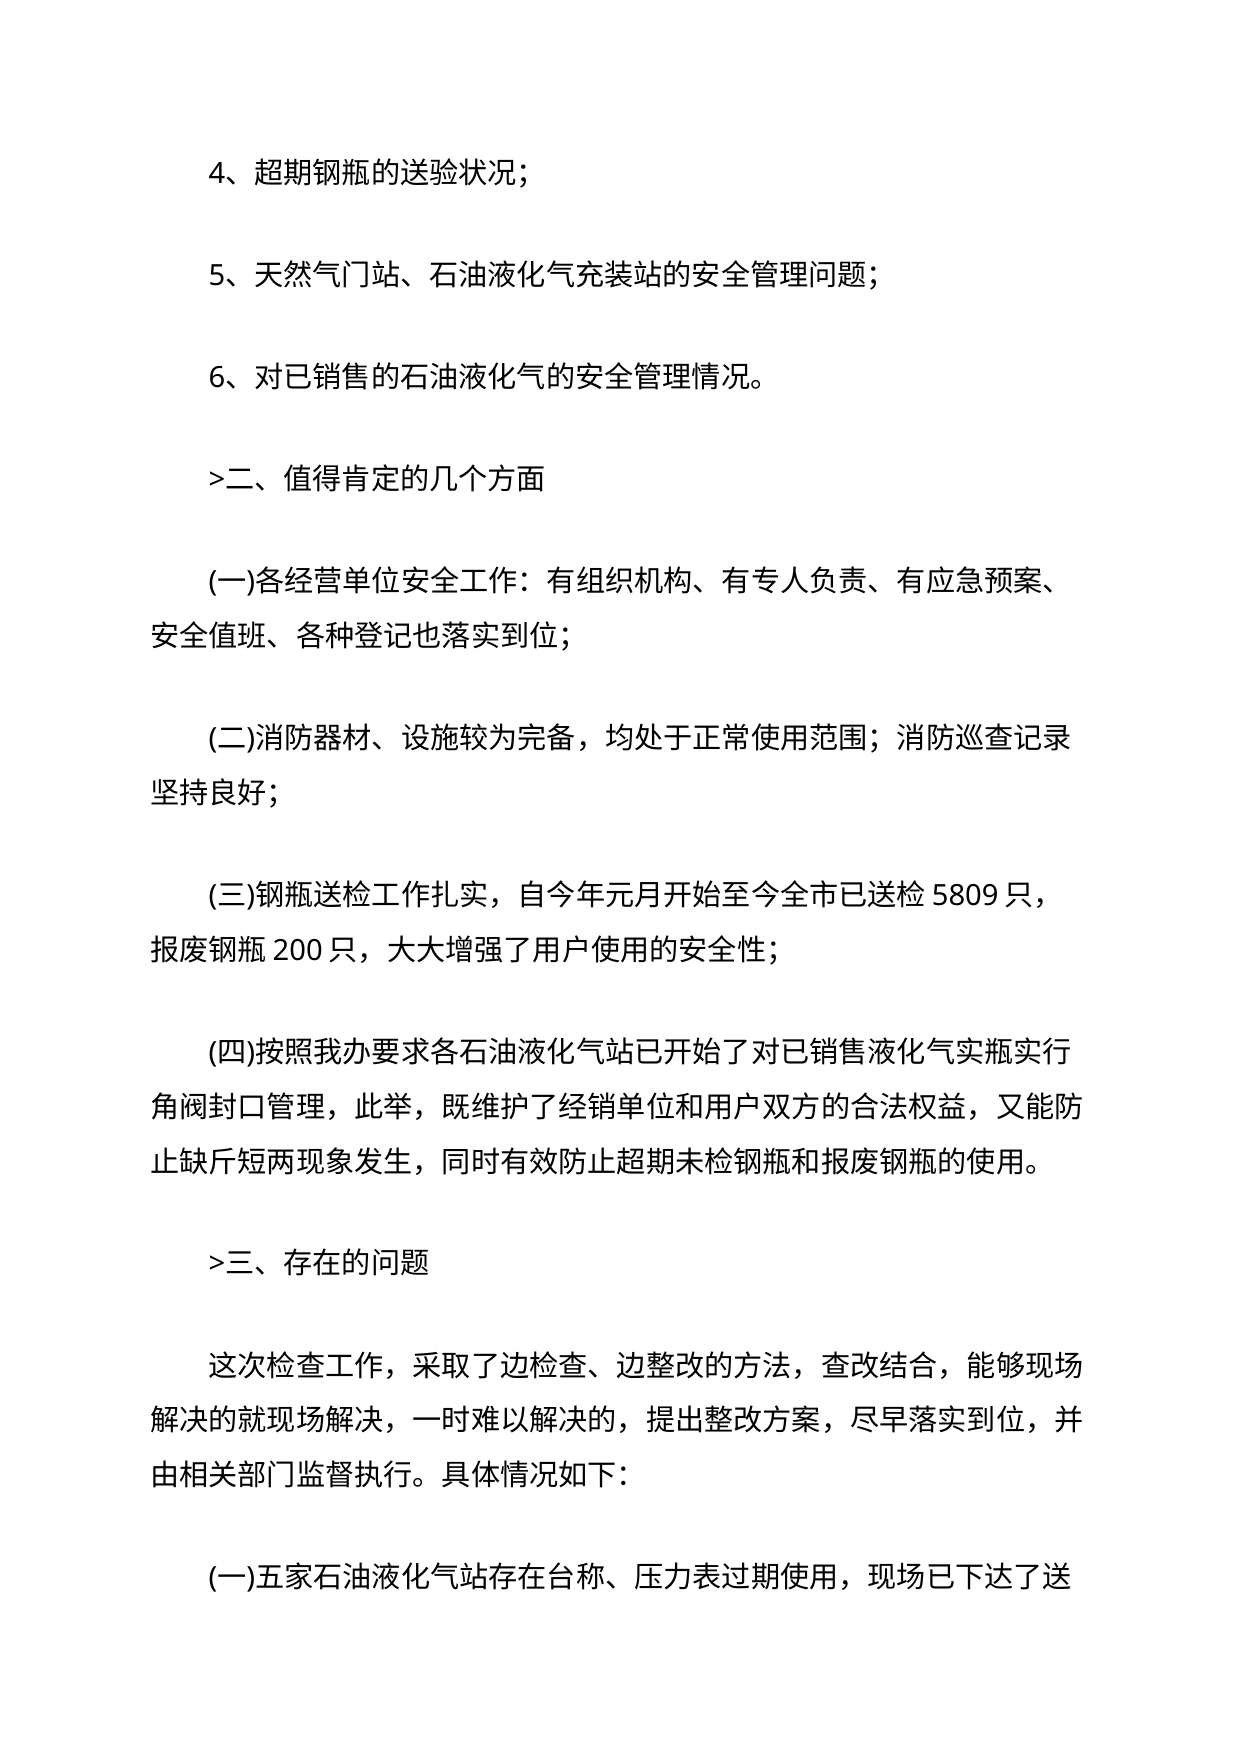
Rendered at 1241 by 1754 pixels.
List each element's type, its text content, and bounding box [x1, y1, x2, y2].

text 5、天然气门站、石油液化气充装站的安全管理问题； [150, 252, 1090, 294]
text >三、存在的问题 [150, 1240, 1090, 1282]
text 6、对已销售的石油液化气的安全管理情况。 [150, 354, 1090, 396]
text >二、值得肯定的几个方面 [150, 456, 1090, 498]
text 4、超期钢瓶的送验状况； [150, 150, 1090, 192]
text (一)各经营单位安全工作：有组织机构、有专人负责、有应急预案、安全值班、各种登记也落实到位； [150, 558, 1090, 655]
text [150, 1554, 1090, 1596]
text (二)消防器材、设施较为完备，均处于正常使用范围；消防巡查记录坚持良好； [150, 715, 1090, 812]
text 这次检查工作，采取了边检查、边整改的方法，查改结合，能够现场解决的就现场解决，一时难以解决的，提出整改方案，尽早落实到位，并由相关部门监督执行。具体情况如下： [150, 1342, 1090, 1494]
text (四)按照我办要求各石油液化气站已开始了对已销售液化气实瓶实行角阀封口管理，此举，既维护了经销单位和用户双方的合法权益，又能防止缺斤短两现象发生，同时有效防止超期未检钢瓶和报废钢瓶的使用。 [150, 1028, 1090, 1181]
text (三)钢瓶送检工作扎实，自今年元月开始至今全市已送检5809只，报废钢瓶200只，大大增强了用户使用的安全性； [150, 871, 1090, 969]
